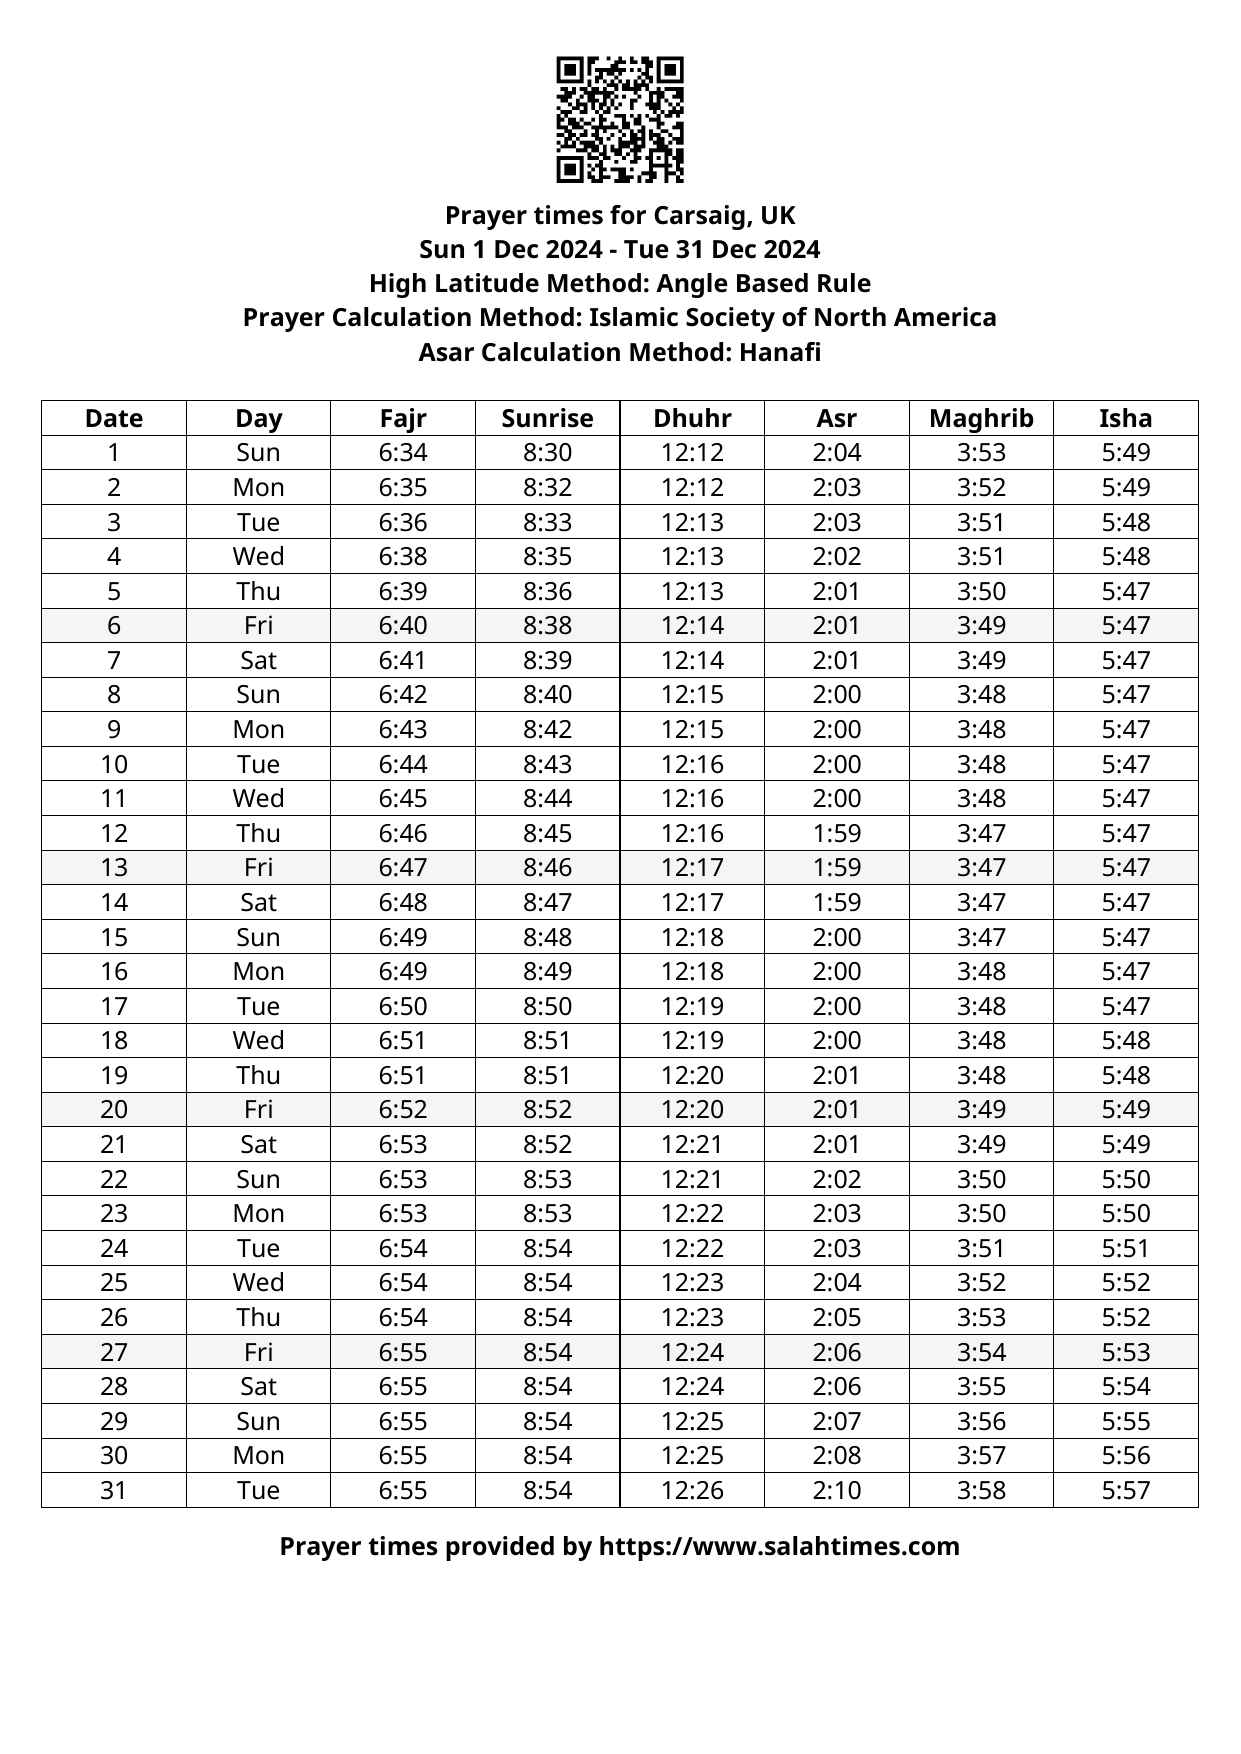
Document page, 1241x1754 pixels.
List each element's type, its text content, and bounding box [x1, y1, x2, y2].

table_cell 6:52 [331, 1093, 475, 1126]
table_cell 6:39 [331, 574, 475, 607]
table_cell 2:03 [765, 505, 909, 538]
table_cell 5:49 [1054, 1127, 1198, 1161]
table_cell 5:56 [1054, 1439, 1198, 1472]
table_cell 12:23 [621, 1266, 764, 1299]
table_cell 3:52 [910, 470, 1053, 504]
table_cell 6:55 [331, 1473, 475, 1507]
table_cell 6:54 [331, 1266, 475, 1299]
table_cell 3 [42, 505, 186, 538]
table_cell 6:55 [331, 1369, 475, 1403]
table_cell 5:50 [1054, 1162, 1198, 1195]
text Asar Calculation Method: Hanafi [42, 334, 1198, 368]
table_cell 8:43 [476, 747, 619, 780]
table_cell 6:45 [331, 781, 475, 815]
table_cell 5:49 [1054, 1093, 1198, 1126]
table_cell Mon [187, 1439, 330, 1472]
table_header Dhuhr [621, 401, 764, 434]
table_cell 3:51 [910, 1231, 1053, 1264]
table_cell 6:53 [331, 1127, 475, 1161]
table_cell 5:48 [1054, 1058, 1198, 1092]
table_cell 3:51 [910, 539, 1053, 573]
table_cell 5:52 [1054, 1300, 1198, 1334]
table_cell 12:13 [621, 574, 764, 607]
table_cell 2:01 [765, 1058, 909, 1092]
table_cell 2:00 [765, 920, 909, 953]
table_cell 6:53 [331, 1196, 475, 1230]
table_cell Wed [187, 539, 330, 573]
table_cell 12:18 [621, 920, 764, 953]
table_cell 2 [42, 470, 186, 504]
table_cell 12:13 [621, 539, 764, 573]
table_cell 5:48 [1054, 539, 1198, 573]
text Prayer times provided by https://www.salahtimes.com [42, 1528, 1198, 1563]
table_cell 26 [42, 1300, 186, 1334]
table_cell 24 [42, 1231, 186, 1264]
table_cell 8:54 [476, 1473, 619, 1507]
table_cell 3:48 [910, 989, 1053, 1022]
table_cell 12:24 [621, 1335, 764, 1368]
table_cell 3:50 [910, 1196, 1053, 1230]
table_cell 3:48 [910, 712, 1053, 746]
table_cell 2:03 [765, 1196, 909, 1230]
table_cell 8:54 [476, 1335, 619, 1368]
text Sun 1 Dec 2024 - Tue 31 Dec 2024 [42, 232, 1198, 266]
table_cell 6:41 [331, 643, 475, 677]
table_cell 6:40 [331, 609, 475, 642]
table_cell 2:01 [765, 1127, 909, 1161]
table_cell 1:59 [765, 851, 909, 884]
table_cell 8:54 [476, 1300, 619, 1334]
table_cell 3:58 [910, 1473, 1053, 1507]
table_cell 5:47 [1054, 643, 1198, 677]
table_cell 6:42 [331, 678, 475, 711]
table_cell 2:03 [765, 1231, 909, 1264]
table_cell 3:48 [910, 678, 1053, 711]
table_cell 3:55 [910, 1369, 1053, 1403]
table_cell Thu [187, 1300, 330, 1334]
table_cell 8:54 [476, 1231, 619, 1264]
table_cell 12 [42, 816, 186, 849]
table_cell 2:00 [765, 781, 909, 815]
table_cell 8 [42, 678, 186, 711]
table_cell 2:03 [765, 470, 909, 504]
table_cell Thu [187, 1058, 330, 1092]
table_cell 5:47 [1054, 989, 1198, 1022]
table_cell 6:48 [331, 885, 475, 919]
table_cell 3:56 [910, 1404, 1053, 1437]
table_cell 30 [42, 1439, 186, 1472]
table_cell 12:14 [621, 609, 764, 642]
table_cell 8:42 [476, 712, 619, 746]
table_cell 2:00 [765, 712, 909, 746]
table_cell 6:43 [331, 712, 475, 746]
table_cell 12:14 [621, 643, 764, 677]
table_cell 8:38 [476, 609, 619, 642]
table_cell 12:16 [621, 816, 764, 849]
table_cell 6:54 [331, 1231, 475, 1264]
table_cell 6:53 [331, 1162, 475, 1195]
table_cell Fri [187, 851, 330, 884]
table_cell 5:54 [1054, 1369, 1198, 1403]
table_cell 6:54 [331, 1300, 475, 1334]
table_cell 22 [42, 1162, 186, 1195]
table_cell 5:47 [1054, 920, 1198, 953]
table_cell 12:15 [621, 678, 764, 711]
table_cell 8:35 [476, 539, 619, 573]
table_cell 1:59 [765, 885, 909, 919]
table_cell 8:54 [476, 1439, 619, 1472]
table_cell 2:05 [765, 1300, 909, 1334]
table_cell 6:49 [331, 920, 475, 953]
table_cell 3:52 [910, 1266, 1053, 1299]
table_cell 5:47 [1054, 954, 1198, 988]
table_cell Wed [187, 1266, 330, 1299]
table_cell Fri [187, 1093, 330, 1126]
table_cell 8:46 [476, 851, 619, 884]
table_cell 6 [42, 609, 186, 642]
table_cell 12:20 [621, 1093, 764, 1126]
table_cell Mon [187, 712, 330, 746]
table_cell 8:52 [476, 1127, 619, 1161]
table_cell 15 [42, 920, 186, 953]
table_cell Sun [187, 436, 330, 469]
table_cell 12:15 [621, 712, 764, 746]
table_cell 13 [42, 851, 186, 884]
table_cell 12:25 [621, 1404, 764, 1437]
table_cell 6:35 [331, 470, 475, 504]
table_cell 6:38 [331, 539, 475, 573]
table_header Fajr [331, 401, 475, 434]
table_cell 8:49 [476, 954, 619, 988]
table_cell 10 [42, 747, 186, 780]
table_cell 28 [42, 1369, 186, 1403]
table_cell Tue [187, 747, 330, 780]
table_cell Sun [187, 1404, 330, 1437]
table_cell 5:47 [1054, 712, 1198, 746]
table_cell 12:16 [621, 781, 764, 815]
table_cell 3:49 [910, 609, 1053, 642]
table_cell Tue [187, 505, 330, 538]
table_cell 14 [42, 885, 186, 919]
table_cell 1:59 [765, 816, 909, 849]
table_cell 2:08 [765, 1439, 909, 1472]
text Prayer Calculation Method: Islamic Society of North America [42, 300, 1198, 334]
table_cell 12:21 [621, 1127, 764, 1161]
table_cell 6:34 [331, 436, 475, 469]
table_cell Mon [187, 954, 330, 988]
table_cell 6:47 [331, 851, 475, 884]
table_cell 2:00 [765, 954, 909, 988]
table_cell 5:47 [1054, 781, 1198, 815]
table_cell 6:50 [331, 989, 475, 1022]
table_cell 3:49 [910, 1093, 1053, 1126]
table_cell 2:01 [765, 1093, 909, 1126]
table_cell 6:46 [331, 816, 475, 849]
table_cell Mon [187, 1196, 330, 1230]
table_cell 25 [42, 1266, 186, 1299]
table_header Isha [1054, 401, 1198, 434]
table_cell 8:48 [476, 920, 619, 953]
table_cell 3:48 [910, 1058, 1053, 1092]
text High Latitude Method: Angle Based Rule [42, 266, 1198, 300]
table_cell 20 [42, 1093, 186, 1126]
table_cell Fri [187, 1335, 330, 1368]
table_cell 8:51 [476, 1058, 619, 1092]
table_cell 6:49 [331, 954, 475, 988]
table_cell 12:18 [621, 954, 764, 988]
table_cell Fri [187, 609, 330, 642]
table_cell Thu [187, 816, 330, 849]
table_cell 2:01 [765, 609, 909, 642]
table_cell Sun [187, 920, 330, 953]
table_cell 8:51 [476, 1024, 619, 1057]
table_header Asr [765, 401, 909, 434]
table_cell 2:06 [765, 1335, 909, 1368]
table_cell 12:26 [621, 1473, 764, 1507]
table_cell 2:04 [765, 1266, 909, 1299]
table_cell 12:24 [621, 1369, 764, 1403]
table_cell 18 [42, 1024, 186, 1057]
table_cell 8:53 [476, 1162, 619, 1195]
table_cell 5:47 [1054, 609, 1198, 642]
table_cell Wed [187, 1024, 330, 1057]
table_cell 8:39 [476, 643, 619, 677]
table_cell 8:36 [476, 574, 619, 607]
table_cell 16 [42, 954, 186, 988]
table_cell Sat [187, 885, 330, 919]
table_cell 23 [42, 1196, 186, 1230]
table_cell 3:48 [910, 954, 1053, 988]
table_cell 5:49 [1054, 436, 1198, 469]
table_cell 12:23 [621, 1300, 764, 1334]
table_header Maghrib [910, 401, 1053, 434]
table_cell 2:07 [765, 1404, 909, 1437]
table_cell 3:47 [910, 885, 1053, 919]
table_cell 31 [42, 1473, 186, 1507]
table_cell 3:47 [910, 816, 1053, 849]
table_cell 5:47 [1054, 851, 1198, 884]
table_cell 5:51 [1054, 1231, 1198, 1264]
table_cell 12:16 [621, 747, 764, 780]
table_cell 5:55 [1054, 1404, 1198, 1437]
table_cell 12:17 [621, 851, 764, 884]
table_cell 3:49 [910, 643, 1053, 677]
table_cell Sun [187, 678, 330, 711]
table_cell 5:52 [1054, 1266, 1198, 1299]
table_cell 3:50 [910, 574, 1053, 607]
table_cell 3:53 [910, 436, 1053, 469]
table_cell 8:54 [476, 1404, 619, 1437]
table_cell 3:50 [910, 1162, 1053, 1195]
table_cell 8:44 [476, 781, 619, 815]
table_cell 3:48 [910, 747, 1053, 780]
table_cell Sun [187, 1162, 330, 1195]
table_cell 3:53 [910, 1300, 1053, 1334]
table_cell 6:55 [331, 1335, 475, 1368]
table_cell 12:19 [621, 1024, 764, 1057]
table_cell 3:57 [910, 1439, 1053, 1472]
table_cell 5:57 [1054, 1473, 1198, 1507]
table_cell 5:49 [1054, 470, 1198, 504]
table_cell 2:00 [765, 747, 909, 780]
table_cell 6:51 [331, 1024, 475, 1057]
table_cell 21 [42, 1127, 186, 1161]
table_cell 8:45 [476, 816, 619, 849]
table_cell 6:51 [331, 1058, 475, 1092]
table_cell 8:30 [476, 436, 619, 469]
table_cell 8:54 [476, 1266, 619, 1299]
table_cell 2:00 [765, 1024, 909, 1057]
table_cell 27 [42, 1335, 186, 1368]
table_cell 5 [42, 574, 186, 607]
table_cell 12:25 [621, 1439, 764, 1472]
table_cell 1 [42, 436, 186, 469]
table_header Date [42, 401, 186, 434]
table_cell 5:47 [1054, 816, 1198, 849]
table_cell Sat [187, 1369, 330, 1403]
table_header Sunrise [476, 401, 619, 434]
table_cell 6:44 [331, 747, 475, 780]
table_cell 12:22 [621, 1196, 764, 1230]
table_cell 8:33 [476, 505, 619, 538]
table_cell 12:13 [621, 505, 764, 538]
table_cell 2:02 [765, 539, 909, 573]
table_cell 12:12 [621, 436, 764, 469]
table_cell 5:50 [1054, 1196, 1198, 1230]
table_cell 3:49 [910, 1127, 1053, 1161]
table_cell 5:47 [1054, 678, 1198, 711]
table_cell 3:47 [910, 851, 1053, 884]
table_cell Mon [187, 470, 330, 504]
text Prayer times for Carsaig, UK [42, 198, 1198, 232]
table_cell 8:53 [476, 1196, 619, 1230]
table_cell 5:48 [1054, 1024, 1198, 1057]
table_cell 7 [42, 643, 186, 677]
table_cell 3:54 [910, 1335, 1053, 1368]
table_cell Tue [187, 1473, 330, 1507]
table_cell 12:21 [621, 1162, 764, 1195]
table_cell 2:02 [765, 1162, 909, 1195]
table_cell 5:47 [1054, 574, 1198, 607]
table_cell 9 [42, 712, 186, 746]
table_cell 8:54 [476, 1369, 619, 1403]
table_cell 11 [42, 781, 186, 815]
table_cell 3:48 [910, 1024, 1053, 1057]
table_cell 2:06 [765, 1369, 909, 1403]
table_cell 6:55 [331, 1404, 475, 1437]
table_cell Tue [187, 1231, 330, 1264]
table_cell 2:10 [765, 1473, 909, 1507]
table_cell 3:48 [910, 781, 1053, 815]
table_cell 12:17 [621, 885, 764, 919]
table_cell 3:51 [910, 505, 1053, 538]
table_header Day [187, 401, 330, 434]
table_cell 5:47 [1054, 885, 1198, 919]
table_cell 8:52 [476, 1093, 619, 1126]
table_cell 8:47 [476, 885, 619, 919]
table_cell 29 [42, 1404, 186, 1437]
table_cell 2:01 [765, 643, 909, 677]
table_cell 8:32 [476, 470, 619, 504]
table_cell 3:47 [910, 920, 1053, 953]
table_cell 5:53 [1054, 1335, 1198, 1368]
table_cell 12:20 [621, 1058, 764, 1092]
table_cell 17 [42, 989, 186, 1022]
table_cell 19 [42, 1058, 186, 1092]
table_cell 12:12 [621, 470, 764, 504]
table_cell Wed [187, 781, 330, 815]
table_cell 2:00 [765, 989, 909, 1022]
table_cell 5:47 [1054, 747, 1198, 780]
table_cell Tue [187, 989, 330, 1022]
table_cell 8:40 [476, 678, 619, 711]
picture [542, 41, 699, 198]
table_cell 4 [42, 539, 186, 573]
table_cell 12:19 [621, 989, 764, 1022]
table_cell Sat [187, 643, 330, 677]
table_cell 2:00 [765, 678, 909, 711]
table_cell 12:22 [621, 1231, 764, 1264]
table_cell 2:04 [765, 436, 909, 469]
table_cell 5:48 [1054, 505, 1198, 538]
table_cell Sat [187, 1127, 330, 1161]
table_cell 8:50 [476, 989, 619, 1022]
table_cell 2:01 [765, 574, 909, 607]
table_cell Thu [187, 574, 330, 607]
table_cell 6:55 [331, 1439, 475, 1472]
table_cell 6:36 [331, 505, 475, 538]
